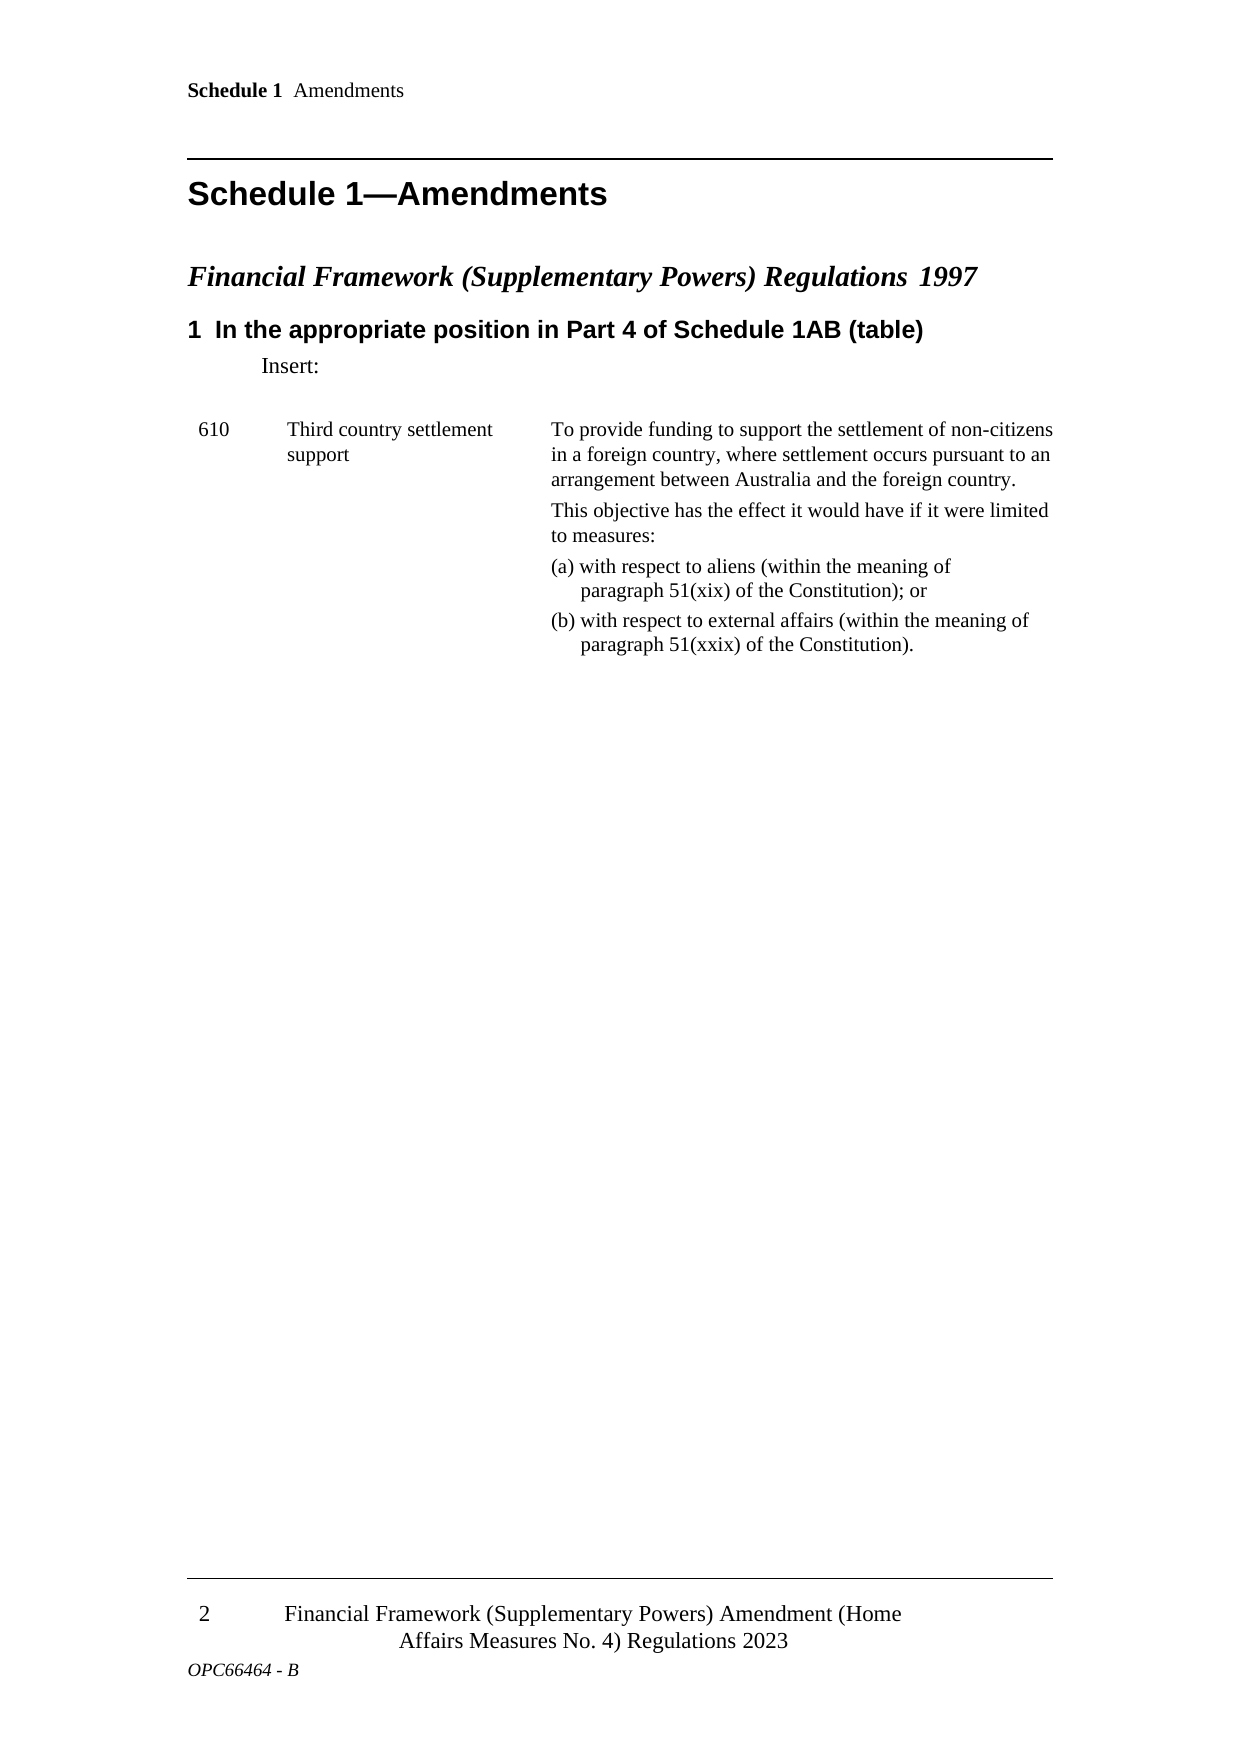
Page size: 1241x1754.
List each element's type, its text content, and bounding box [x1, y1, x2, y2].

text Insert: [261, 352, 1053, 379]
table_header To provide funding to support the settlement of non-citizens in a foreign country, where settlement occurs pursuant to an arrangement between Australia and the foreign country. This objective has the effect it would have if it were limited to measures: (a) with respect to aliens (within the meaning of paragraph 51(xix) of the Constitution); or (b) with respect to external affairs (within the meaning of paragraph 51(xxix) of the Constitution). [540, 410, 1072, 656]
table_header 610 [187, 410, 276, 656]
table_header Third country settlement support [276, 410, 539, 656]
text 1 In the appropriate position in Part 4 of Schedule 1AB (table) [187, 315, 1053, 344]
text Financial Framework (Supplementary Powers) Regulations 1997 [187, 259, 1053, 292]
text Schedule 1—Amendments [187, 174, 1053, 213]
